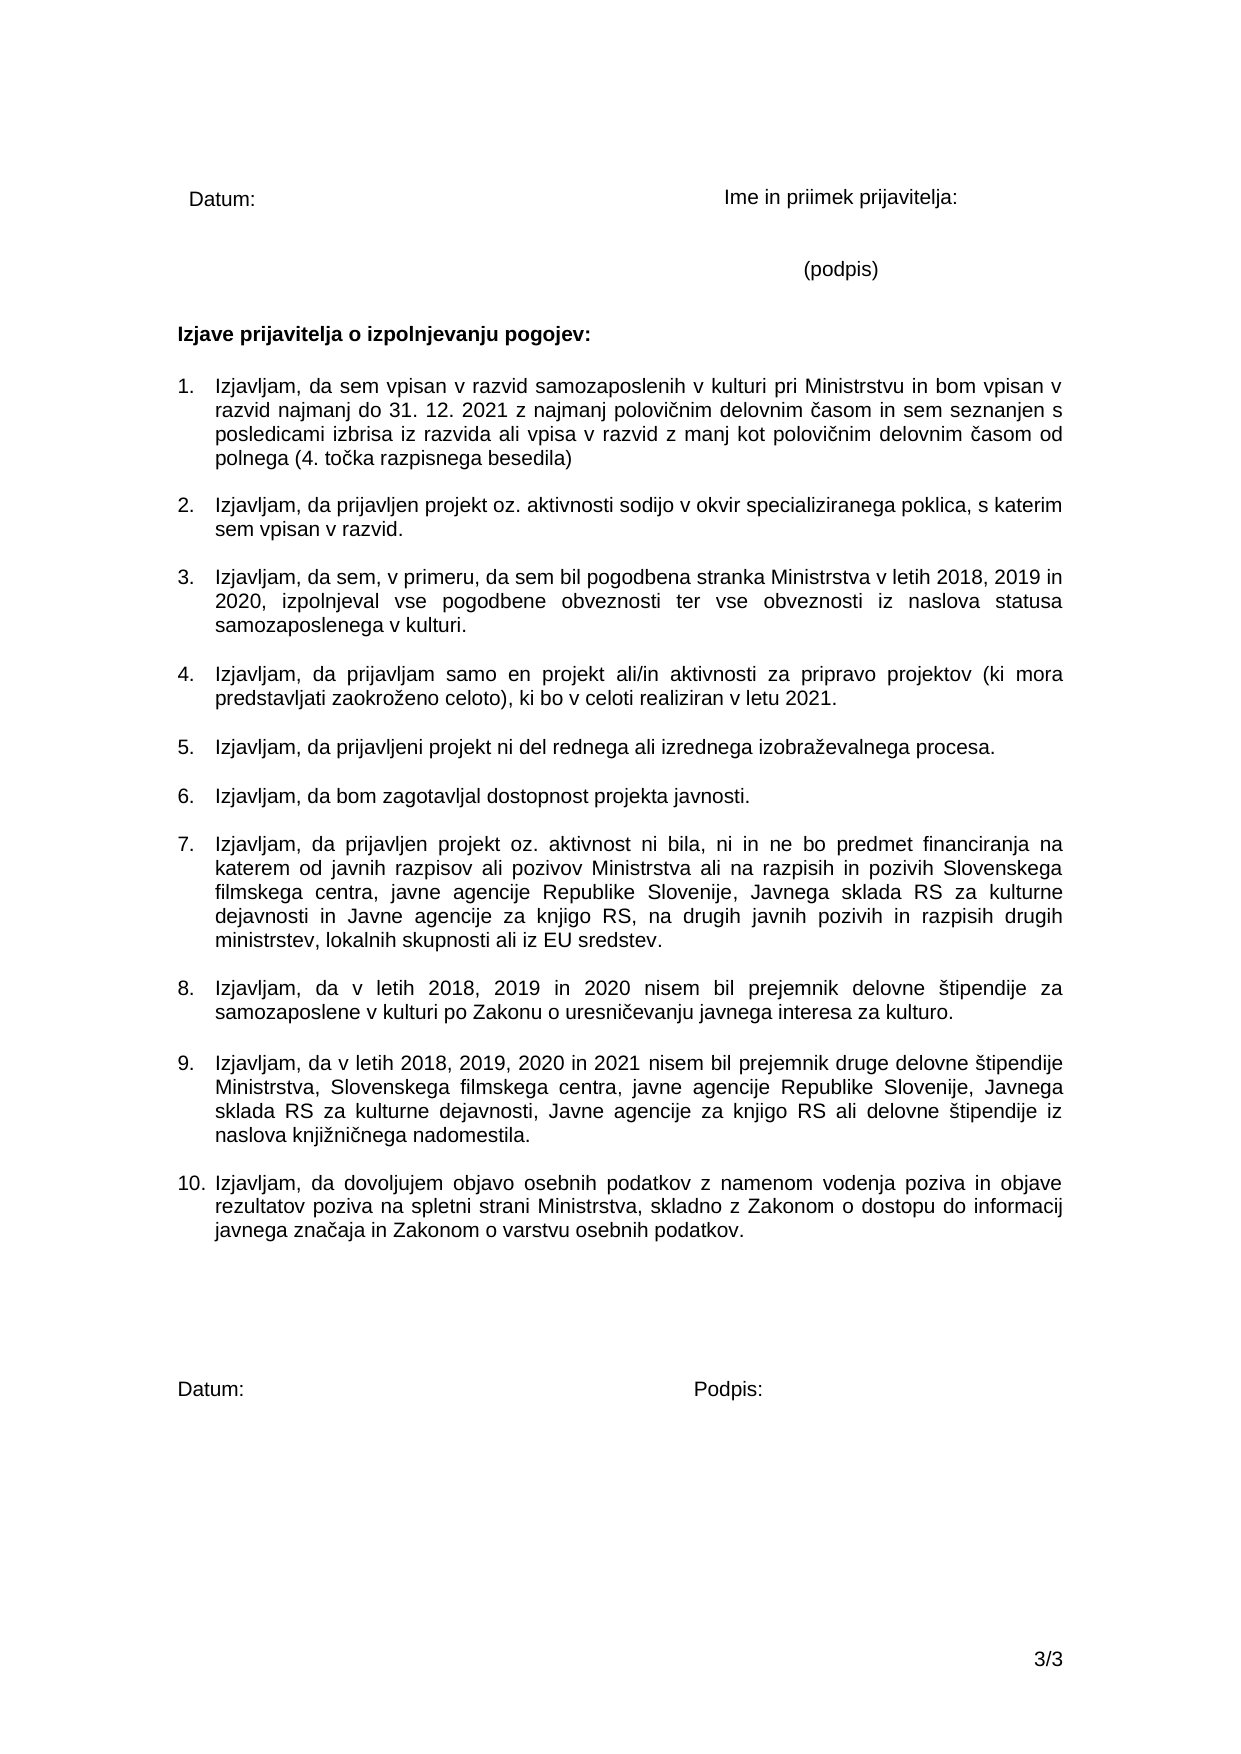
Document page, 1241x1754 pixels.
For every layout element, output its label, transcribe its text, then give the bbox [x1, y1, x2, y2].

list Izjavljam, da dovoljujem objavo osebnih podatkov z namenom vodenja poziva in objave rezultatov poziva na spletni strani Ministrstva, skladno z Zakonom o dostopu do informacij javnega značaja in Zakonom o varstvu osebnih podatkov. [177, 1170, 1064, 1242]
list Izjavljam, da sem, v primeru, da sem bil pogodbena stranka Ministrstva v letih 2018, 2019 in 2020, izpolnjeval vse pogodbene obveznosti ter vse obveznosti iz naslova statusa samozaposlenega v kulturi. [177, 565, 1064, 637]
text Izjave prijavitelja o izpolnjevanju pogojev: [177, 319, 1108, 346]
table_header Ime in priimek prijavitelja: (podpis) [619, 185, 1062, 292]
list Izjavljam, da bom zagotavljal dostopnost projekta javnosti. [177, 784, 1064, 808]
list Izjavljam, da v letih 2018, 2019, 2020 in 2021 nisem bil prejemnik druge delovne štipendije Ministrstva, Slovenskega filmskega centra, javne agencije Republike Slovenije, Javnega sklada RS za kulturne dejavnosti, Javne agencije za knjigo RS ali delovne štipendije iz naslova knjižničnega nadomestila. [177, 1051, 1064, 1146]
list Izjavljam, da prijavljen projekt oz. aktivnosti sodijo v okvir specializiranega poklica, s katerim sem vpisan v razvid. [177, 493, 1064, 541]
text Datum: Podpis: [177, 1374, 1108, 1402]
list Izjavljam, da prijavljen projekt oz. aktivnost ni bila, ni in ne bo predmet financiranja na katerem od javnih razpisov ali pozivov Ministrstva ali na razpisih in pozivih Slovenskega filmskega centra, javne agencije Republike Slovenije, Javnega sklada RS za kulturne dejavnosti in Javne agencije za knjigo RS, na drugih javnih pozivih in razpisih drugih ministrstev, lokalnih skupnosti ali iz EU sredstev. [177, 832, 1064, 952]
list Izjavljam, da v letih 2018, 2019 in 2020 nisem bil prejemnik delovne štipendije za samozaposlene v kulturi po Zakonu o uresničevanju javnega interesa za kulturo. [177, 976, 1064, 1023]
list Izjavljam, da prijavljam samo en projekt ali/in aktivnosti za pripravo projektov (ki mora predstavljati zaokroženo celoto), ki bo v celoti realiziran v letu 2021. [177, 662, 1064, 710]
table_header Datum: [177, 185, 619, 292]
list Izjavljam, da sem vpisan v razvid samozaposlenih v kulturi pri Ministrstvu in bom vpisan v razvid najmanj do 31. 12. 2021 z najmanj polovičnim delovnim časom in sem seznanjen s posledicami izbrisa iz razvida ali vpisa v razvid z manj kot polovičnim delovnim časom od polnega (4. točka razpisnega besedila) [177, 373, 1064, 469]
list Izjavljam, da prijavljeni projekt ni del rednega ali izrednega izobraževalnega procesa. [177, 735, 1064, 759]
